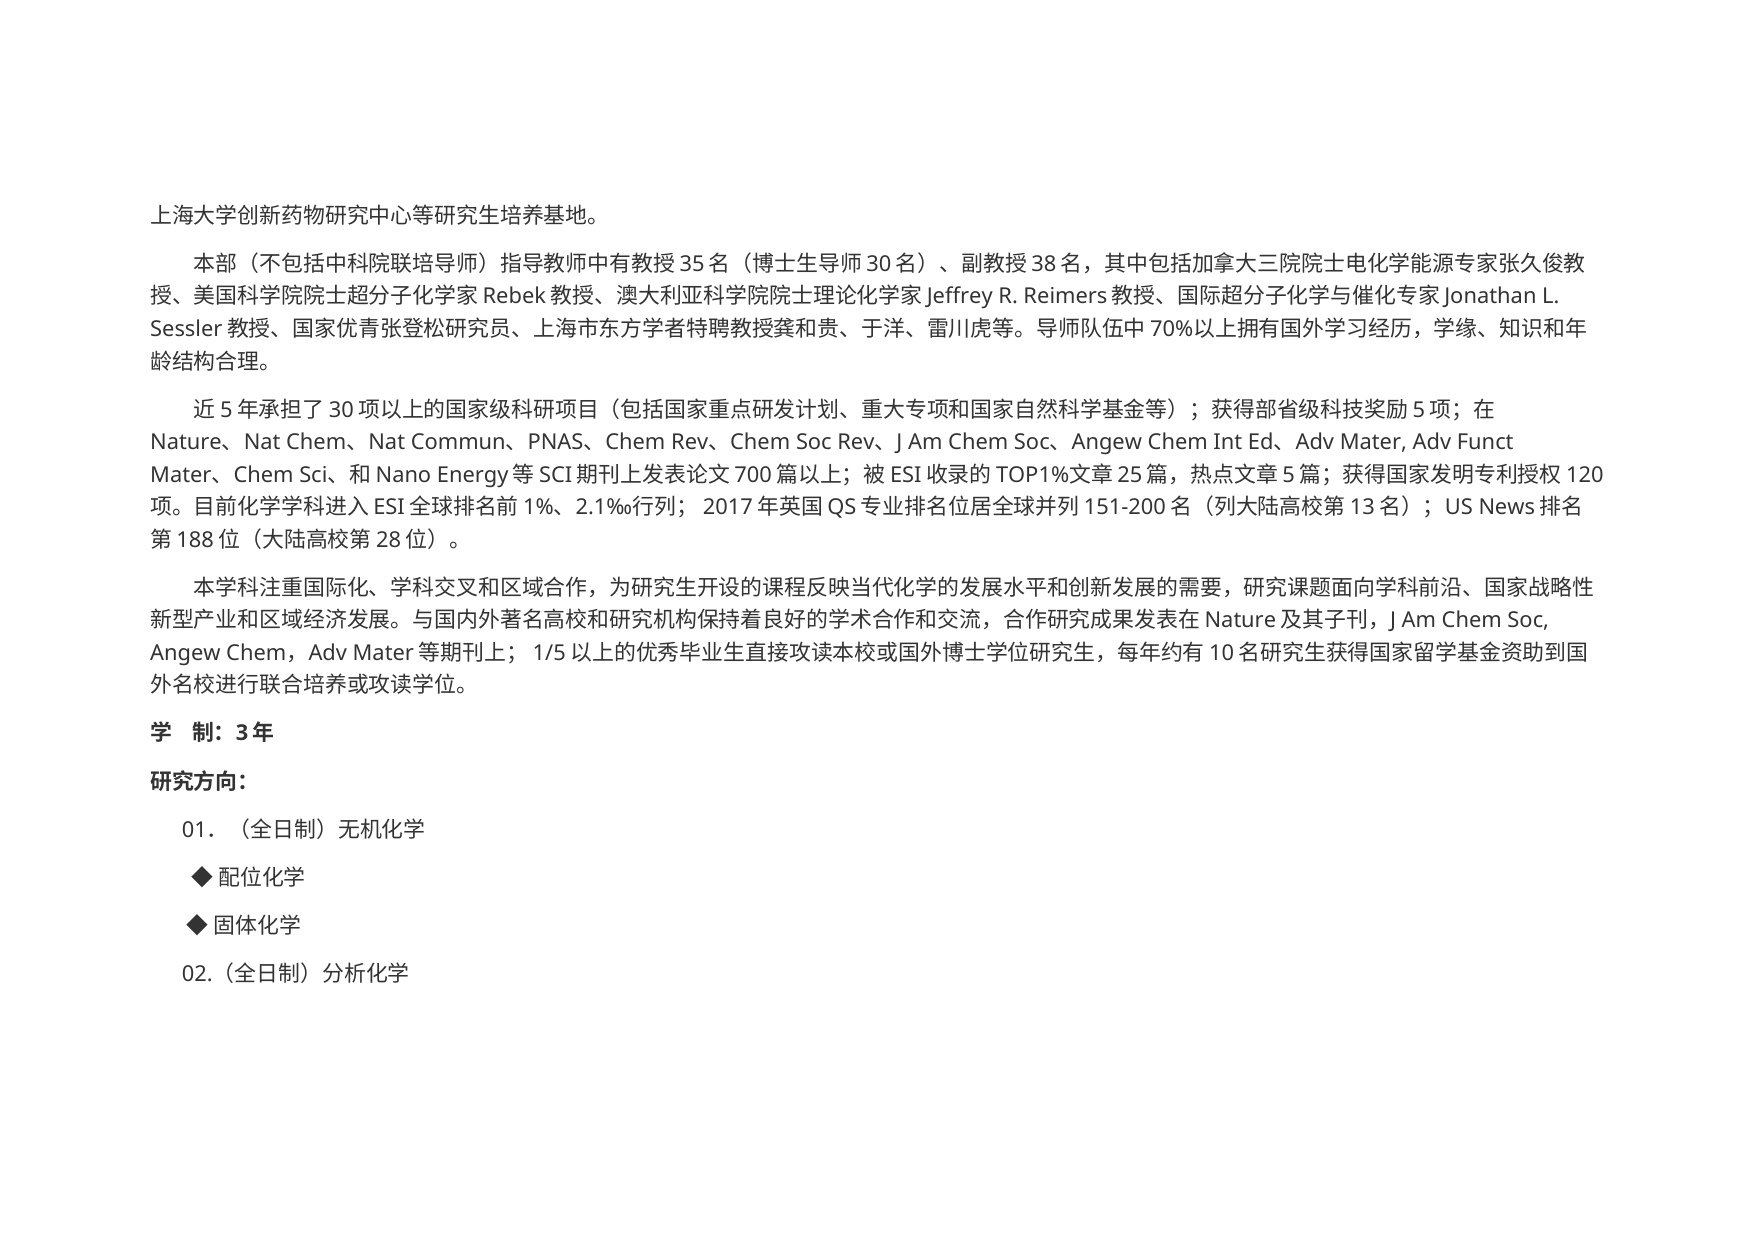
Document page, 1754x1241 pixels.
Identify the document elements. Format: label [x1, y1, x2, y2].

table_header [150, 198, 1604, 1004]
